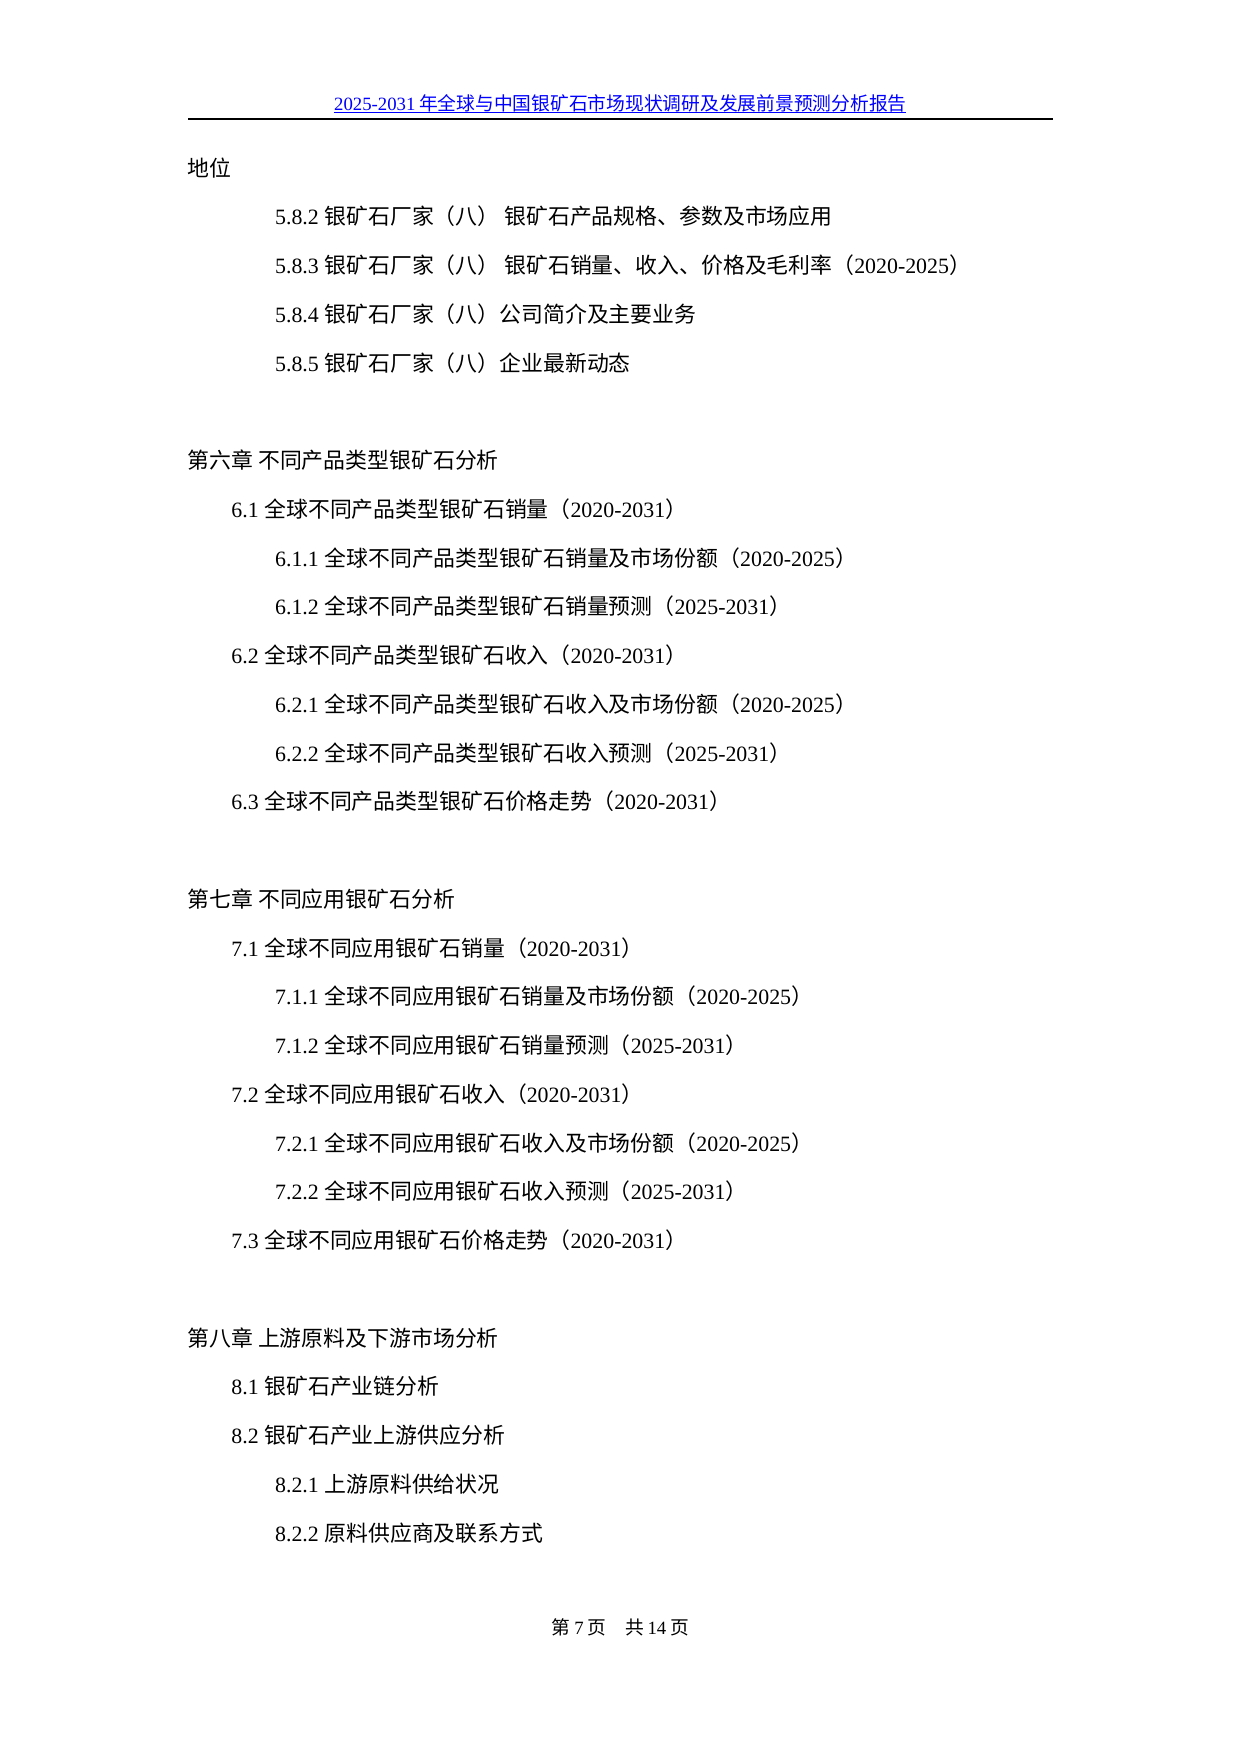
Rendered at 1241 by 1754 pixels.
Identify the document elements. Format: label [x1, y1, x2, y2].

text [187, 150, 1053, 1548]
